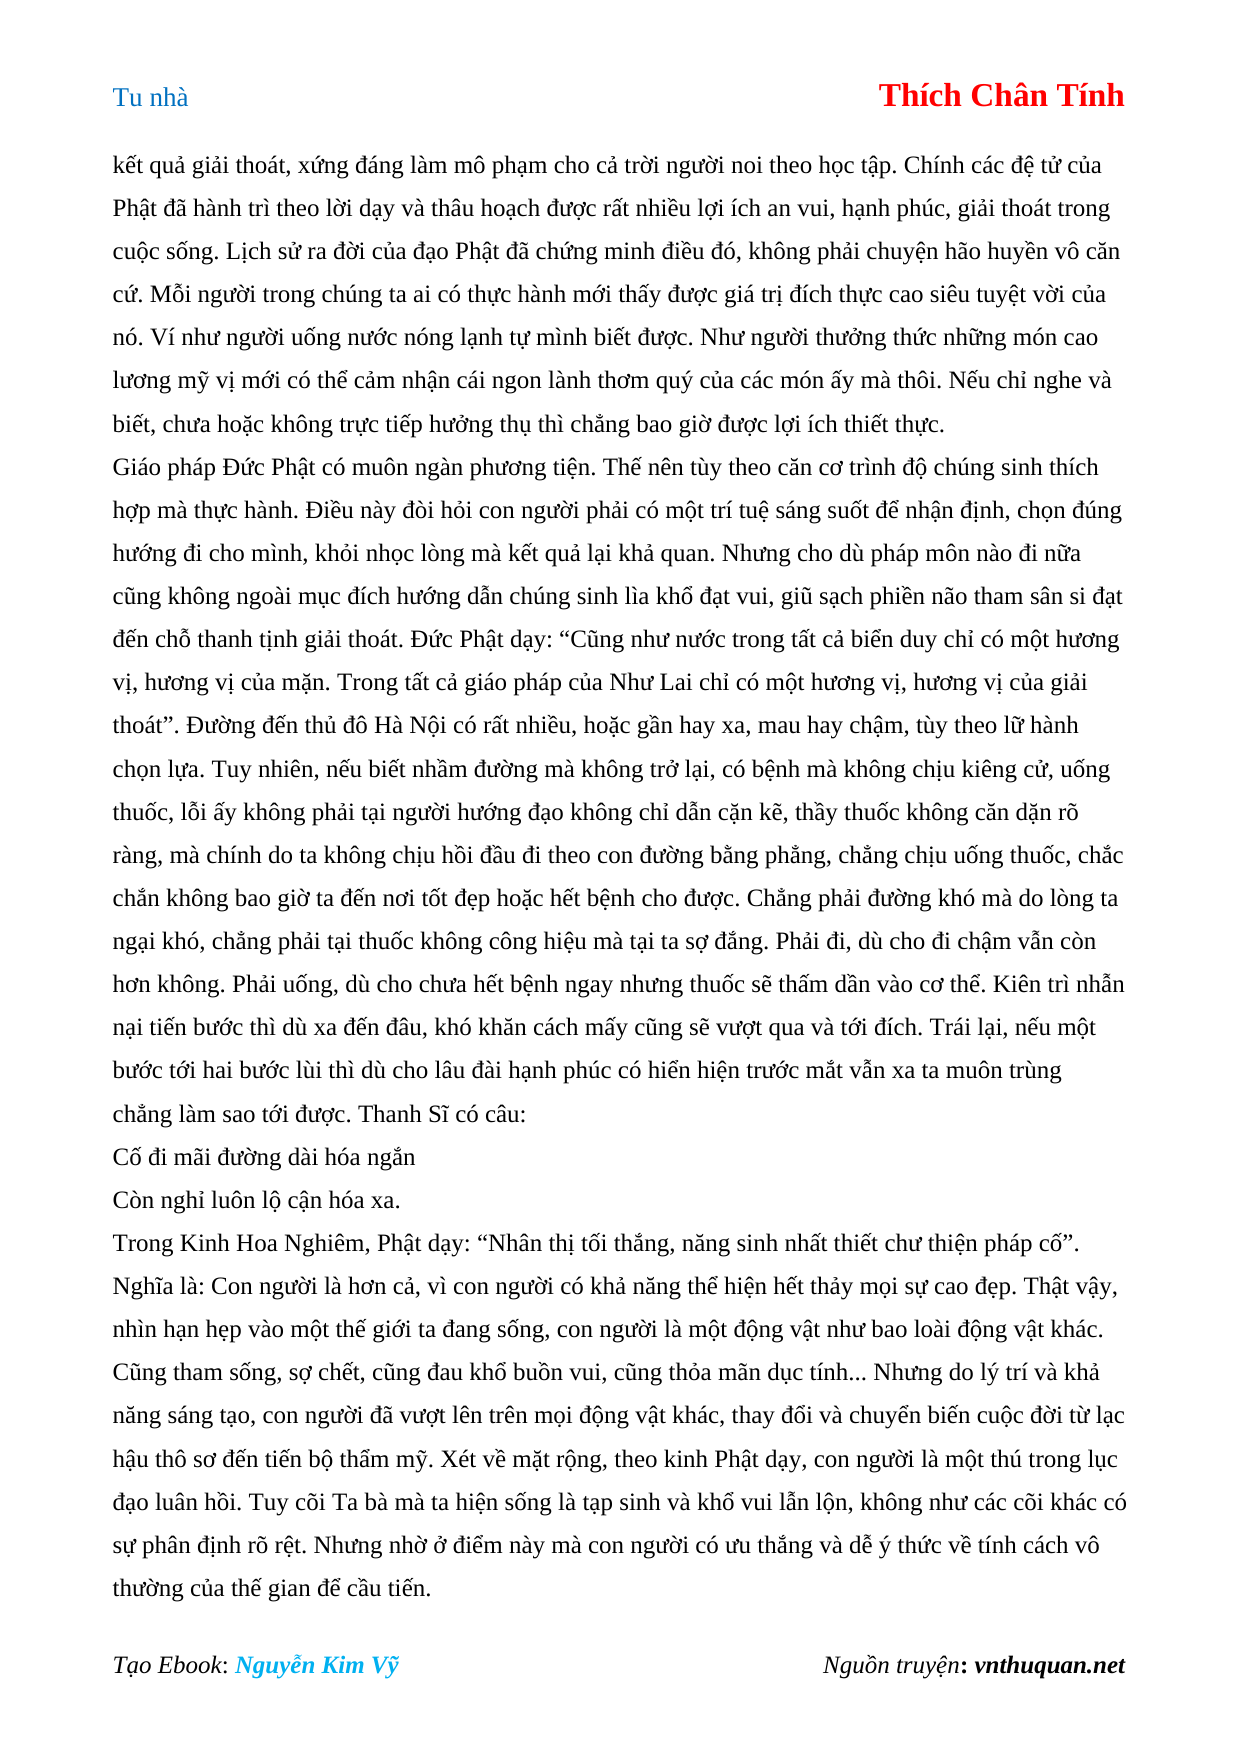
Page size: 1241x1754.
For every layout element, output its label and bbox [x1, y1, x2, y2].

text [112, 150, 1128, 1602]
